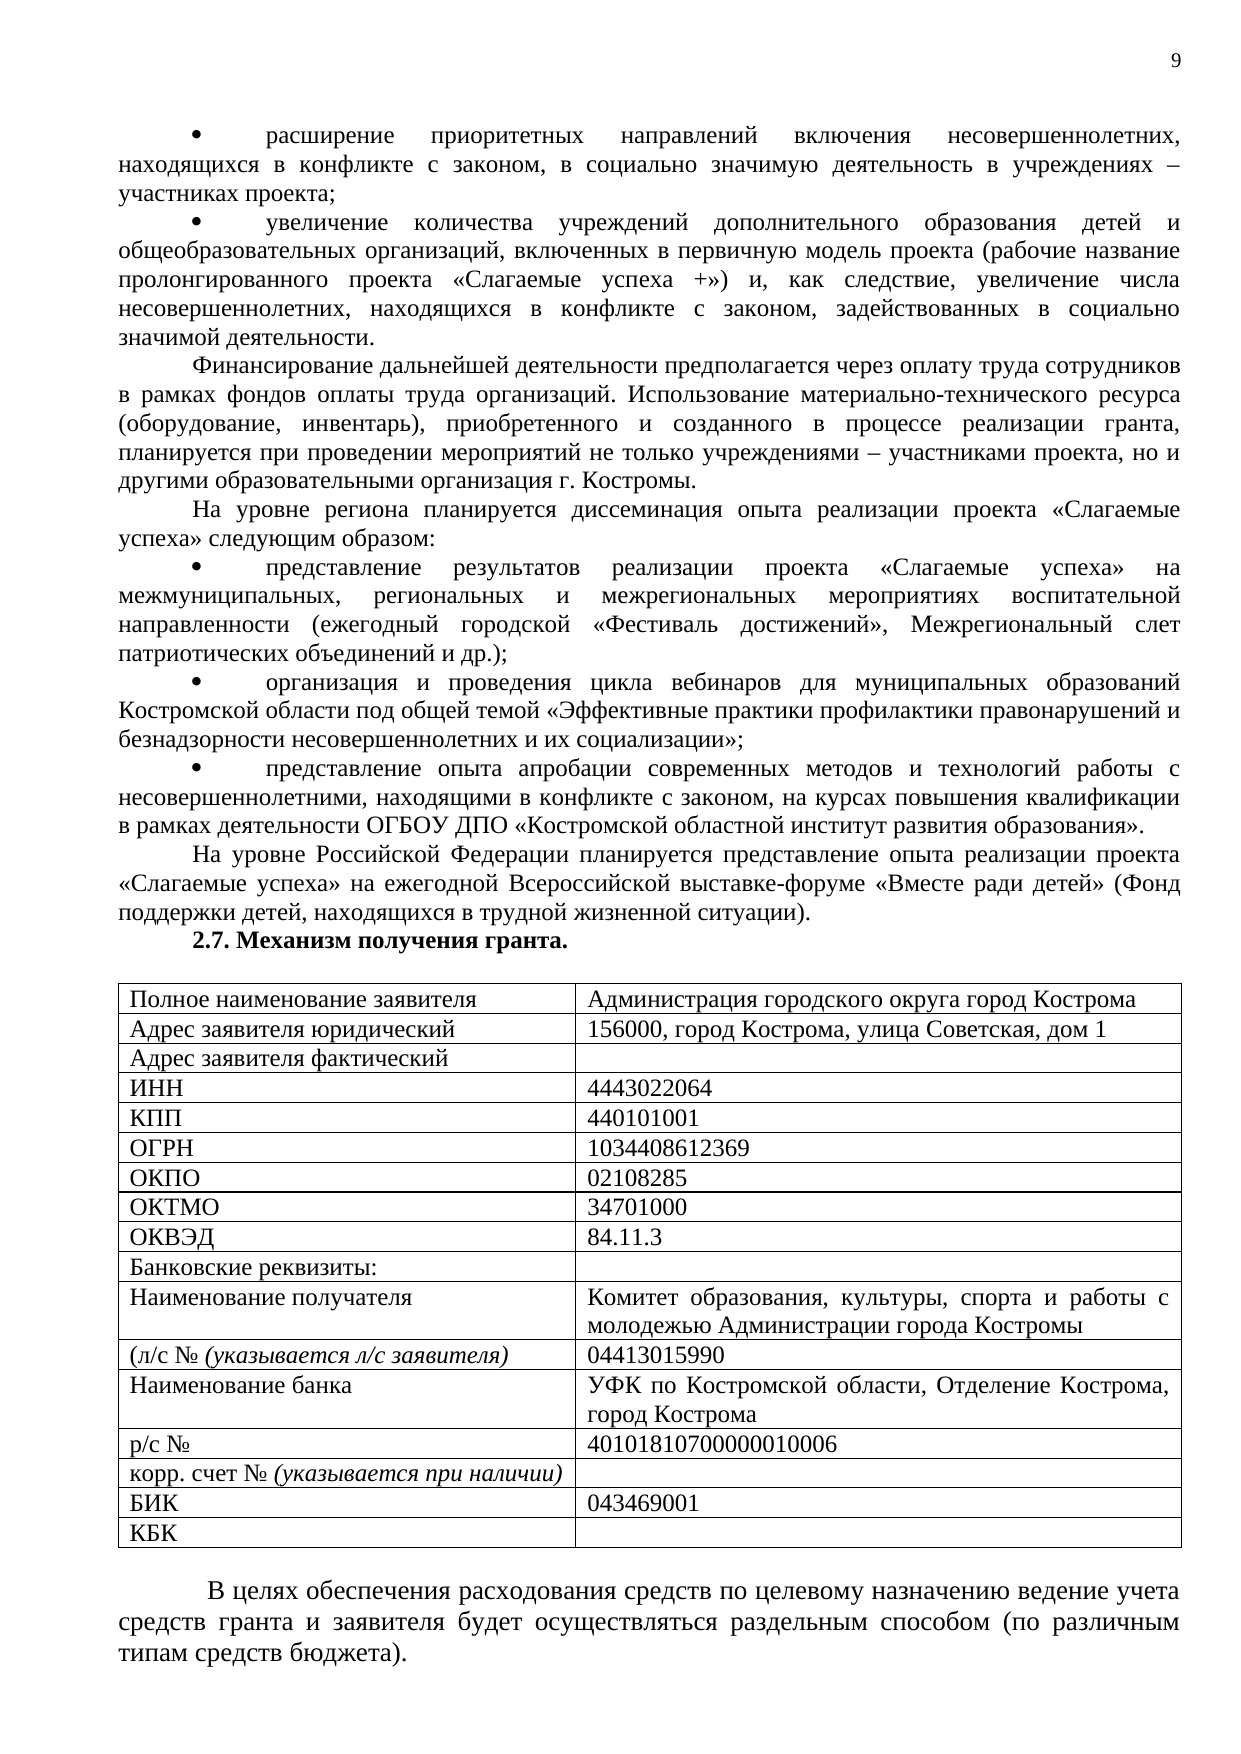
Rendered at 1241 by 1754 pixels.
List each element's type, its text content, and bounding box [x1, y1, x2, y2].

table_header Полное наименование заявителя [119, 984, 575, 1013]
table_cell УФК по Костромской области, Отделение Кострома, город Кострома [576, 1370, 1181, 1428]
table_cell 40101810700000010006 [576, 1429, 1181, 1457]
table_cell ОКТМО [119, 1193, 575, 1221]
table_cell Комитет образования, культуры, спорта и работы с молодежью Администрации города Костромы [576, 1282, 1181, 1339]
table_cell 043469001 [576, 1488, 1181, 1517]
table_cell Адрес заявителя фактический [119, 1044, 575, 1072]
table_cell корр. счет № (указывается при наличии) [119, 1459, 575, 1487]
list представление опыта апробации современных методов и технологий работы с несовершеннолетними, находящими в конфликте с законом, на курсах повышения квалификации в рамках деятельности ОГБОУ ДПО «Костромской областной институт развития образования». [118, 753, 1181, 839]
list увеличение количества учреждений дополнительного образования детей и общеобразовательных организаций, включенных в первичную модель проекта (рабочие название пролонгированного проекта «Слагаемые успеха +») и, как следствие, увеличение числа несовершеннолетних, находящихся в конфликте с законом, задействованных в социально значимой деятельности. [118, 207, 1181, 350]
list расширение приоритетных направлений включения несовершеннолетних, находящихся в конфликте с законом, в социально значимую деятельность в учреждениях – участниках проекта; [118, 120, 1181, 207]
table_cell ОКВЭД [119, 1222, 575, 1251]
table_header Администрация городского округа город Кострома [576, 984, 1181, 1013]
table_cell Банковские реквизиты: [119, 1252, 575, 1281]
table_cell ИНН [119, 1073, 575, 1102]
table_cell 02108285 [576, 1163, 1181, 1191]
table_cell [576, 1044, 1181, 1072]
table_cell КПП [119, 1103, 575, 1132]
table_cell Наименование получателя [119, 1282, 575, 1339]
table_cell 84.11.3 [576, 1222, 1181, 1251]
table_cell 440101001 [576, 1103, 1181, 1132]
table_cell р/с № [119, 1429, 575, 1457]
table_cell Адрес заявителя юридический [119, 1014, 575, 1042]
table_cell БИК [119, 1488, 575, 1517]
table_cell [576, 1459, 1181, 1487]
table_cell [576, 1518, 1181, 1547]
table_cell КБК [119, 1518, 575, 1547]
text Финансирование дальнейшей деятельности предполагается через оплату труда сотрудников в рамках фондов оплаты труда организаций. Использование материально-технического ресурса (оборудование, инвентарь), приобретенного и созданного в процессе реализации гранта, планируется при проведении мероприятий не только учреждениями – участниками проекта, но и другими образовательными организация г. Костромы. [118, 350, 1181, 494]
table_cell 156000, город Кострома, улица Советская, дом 1 [576, 1014, 1181, 1042]
table_cell ОКПО [119, 1163, 575, 1191]
table_cell 04413015990 [576, 1340, 1181, 1369]
text В целях обеспечения расходования средств по целевому назначению ведение учета средств гранта и заявителя будет осуществляться раздельным способом (по различным типам средств бюджета). [118, 1574, 1181, 1668]
table_cell (л/с № (указывается л/с заявителя) [119, 1340, 575, 1369]
text На уровне региона планируется диссеминация опыта реализации проекта «Слагаемые успеха» следующим образом: [118, 494, 1181, 552]
table_cell ОГРН [119, 1133, 575, 1162]
list представление результатов реализации проекта «Слагаемые успеха» на межмуниципальных, региональных и межрегиональных мероприятиях воспитательной направленности (ежегодный городской «Фестиваль достижений», Межрегиональный слет патриотических объединений и др.); [118, 552, 1181, 667]
text На уровне Российской Федерации планируется представление опыта реализации проекта «Слагаемые успеха» на ежегодной Всероссийской выставке-форуме «Вместе ради детей» (Фонд поддержки детей, находящихся в трудной жизненной ситуации). [118, 839, 1181, 925]
text 2.7. Механизм получения гранта. [118, 925, 1181, 954]
table_cell Наименование банка [119, 1370, 575, 1428]
table_cell 4443022064 [576, 1073, 1181, 1102]
table_cell [576, 1252, 1181, 1281]
table_cell 34701000 [576, 1193, 1181, 1221]
list организация и проведения цикла вебинаров для муниципальных образований Костромской области под общей темой «Эффективные практики профилактики правонарушений и безнадзорности несовершеннолетних и их социализации»; [118, 667, 1181, 753]
table_cell 1034408612369 [576, 1133, 1181, 1162]
